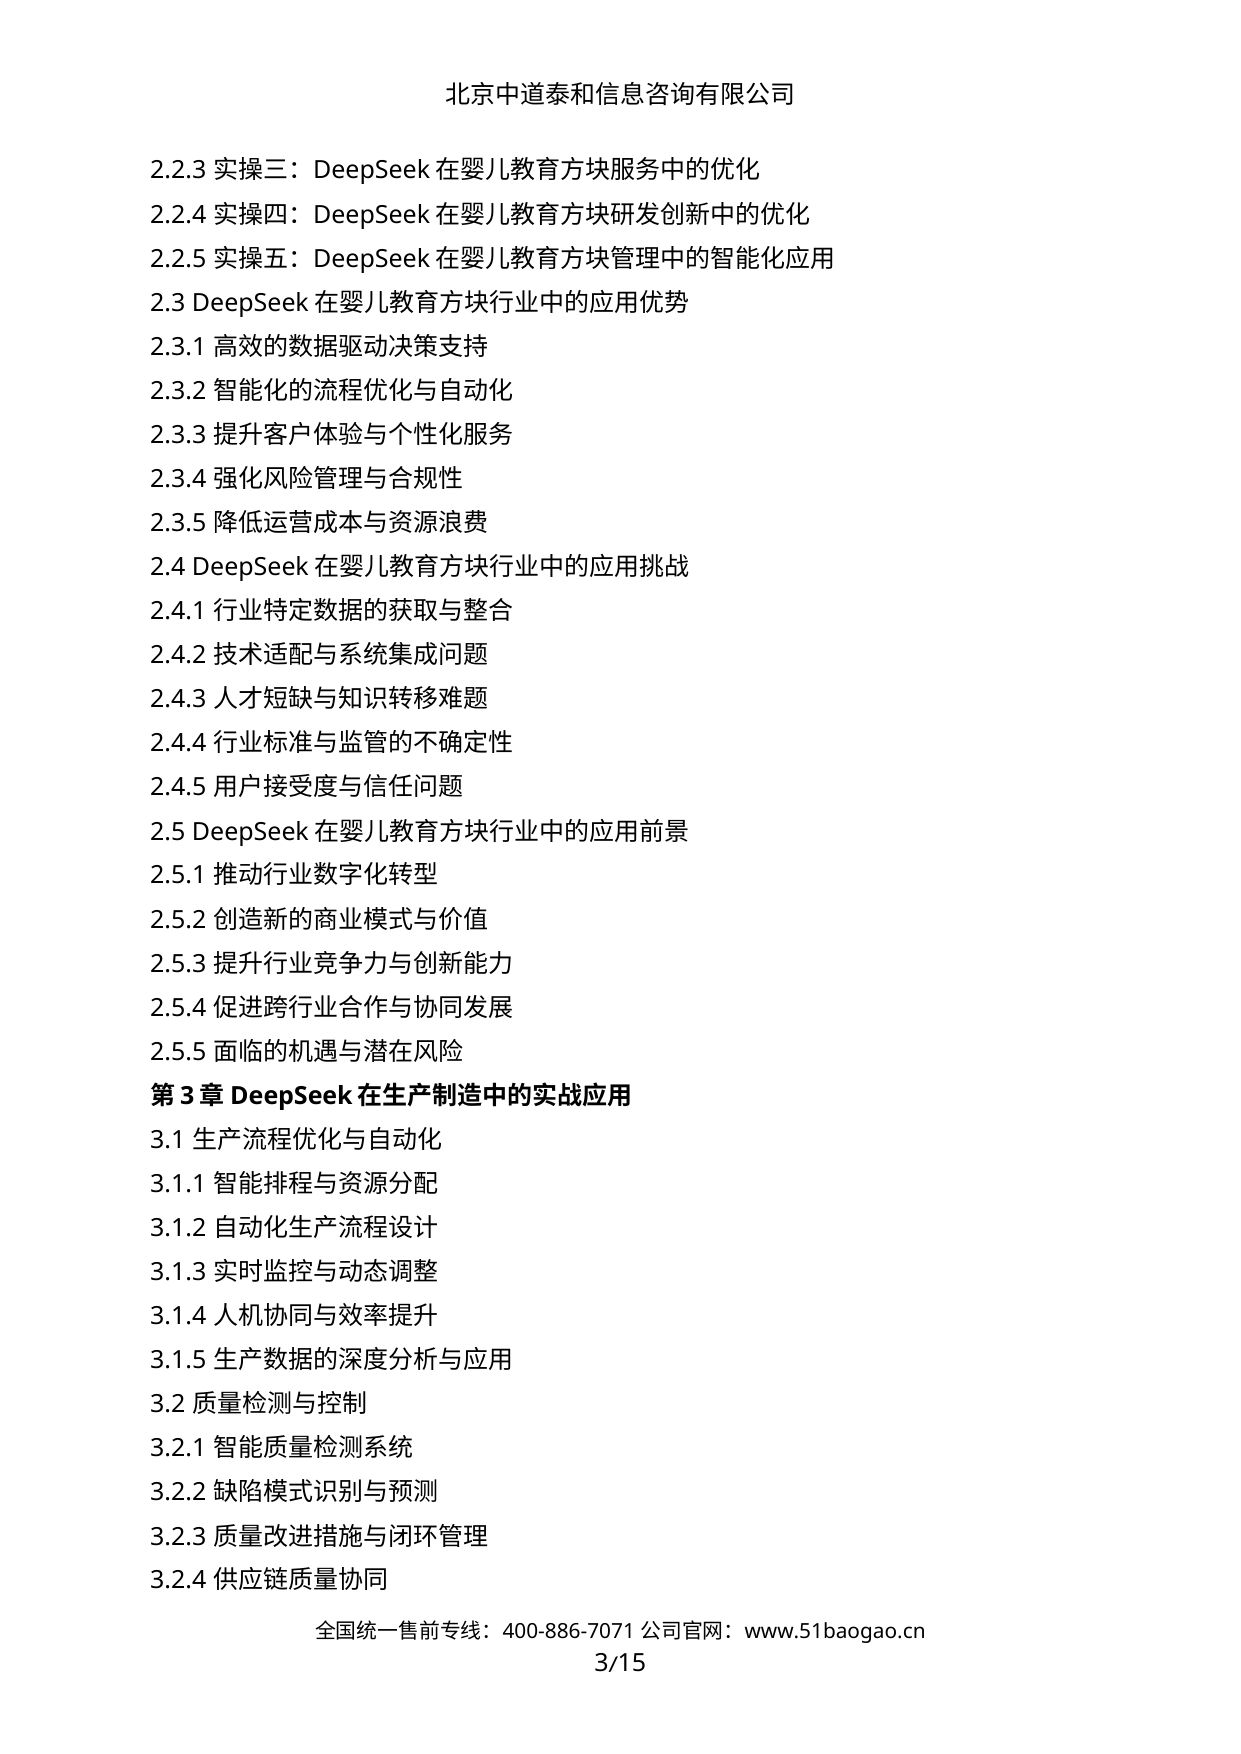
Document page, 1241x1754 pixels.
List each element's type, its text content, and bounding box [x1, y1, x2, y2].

text 3.1.2 自动化生产流程设计 [150, 1207, 1090, 1244]
text 2.3.5 降低运营成本与资源浪费 [150, 502, 1090, 539]
text 2.3.3 提升客户体验与个性化服务 [150, 414, 1090, 451]
text 3.2 质量检测与控制 [150, 1384, 1090, 1420]
text 2.4.4 行业标准与监管的不确定性 [150, 723, 1090, 759]
text 2.5.1 推动行业数字化转型 [150, 855, 1090, 891]
text 3.1.3 实时监控与动态调整 [150, 1252, 1090, 1288]
text 2.3.1 高效的数据驱动决策支持 [150, 326, 1090, 362]
text 2.3.4 强化风险管理与合规性 [150, 458, 1090, 495]
text 2.5 DeepSeek在婴儿教育方块行业中的应用前景 [150, 811, 1090, 847]
text 2.5.3 提升行业竞争力与创新能力 [150, 943, 1090, 979]
text 3.2.2 缺陷模式识别与预测 [150, 1472, 1090, 1508]
text 2.4.5 用户接受度与信任问题 [150, 767, 1090, 803]
text 2.4.2 技术适配与系统集成问题 [150, 635, 1090, 671]
text 2.5.4 促进跨行业合作与协同发展 [150, 987, 1090, 1023]
text 3.1.4 人机协同与效率提升 [150, 1296, 1090, 1332]
text 第3章 DeepSeek在生产制造中的实战应用 [150, 1075, 1090, 1112]
text 3.2.4 供应链质量协同 [150, 1560, 1090, 1596]
text 3.1 生产流程优化与自动化 [150, 1119, 1090, 1156]
text 2.2.3 实操三：DeepSeek在婴儿教育方块服务中的优化 [150, 150, 1090, 186]
text 2.3.2 智能化的流程优化与自动化 [150, 370, 1090, 407]
text 2.5.2 创造新的商业模式与价值 [150, 899, 1090, 935]
text 3.2.3 质量改进措施与闭环管理 [150, 1516, 1090, 1552]
text 2.2.5 实操五：DeepSeek在婴儿教育方块管理中的智能化应用 [150, 238, 1090, 274]
text 2.4.1 行业特定数据的获取与整合 [150, 591, 1090, 627]
text 2.5.5 面临的机遇与潜在风险 [150, 1031, 1090, 1067]
text 2.3 DeepSeek在婴儿教育方块行业中的应用优势 [150, 282, 1090, 318]
text 3.2.1 智能质量检测系统 [150, 1428, 1090, 1464]
text 2.4.3 人才短缺与知识转移难题 [150, 679, 1090, 715]
text 3.1.5 生产数据的深度分析与应用 [150, 1340, 1090, 1376]
text 3.1.1 智能排程与资源分配 [150, 1163, 1090, 1200]
text 2.2.4 实操四：DeepSeek在婴儿教育方块研发创新中的优化 [150, 194, 1090, 230]
text 2.4 DeepSeek在婴儿教育方块行业中的应用挑战 [150, 547, 1090, 583]
